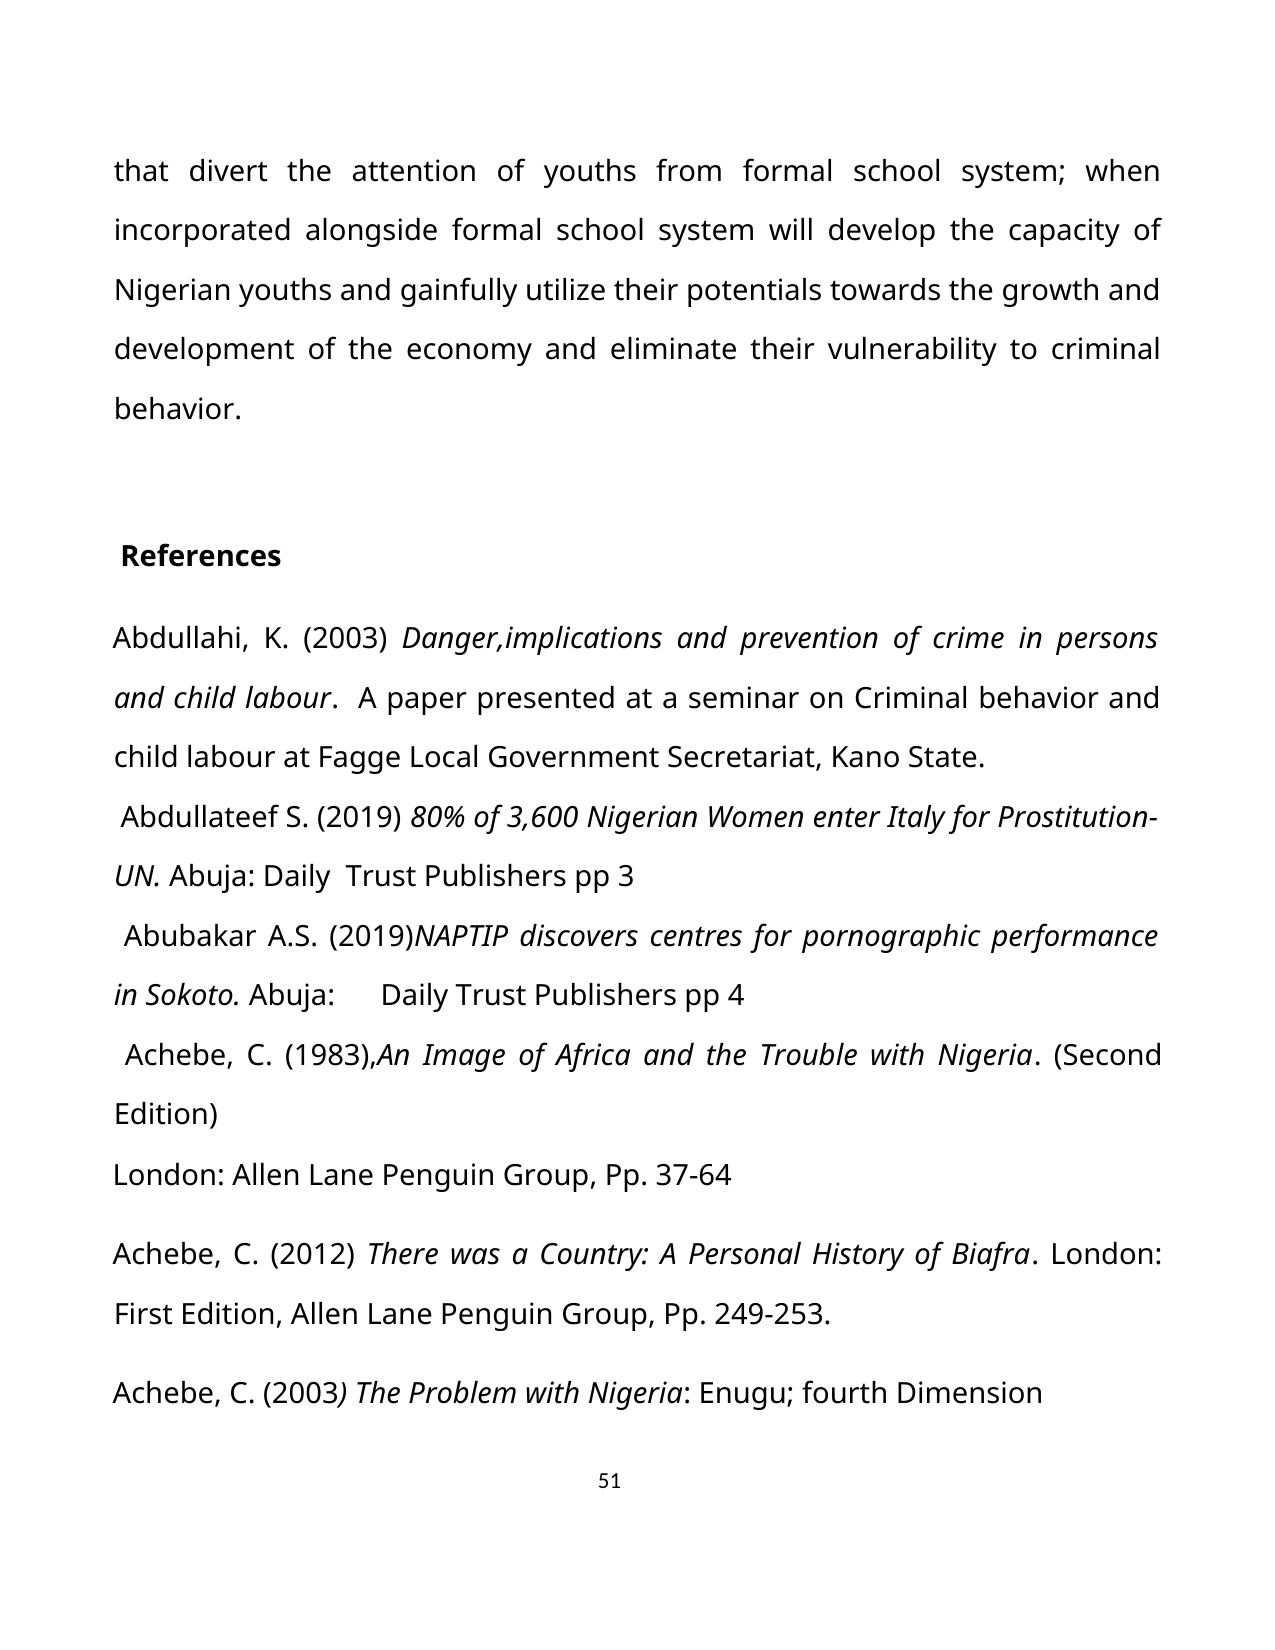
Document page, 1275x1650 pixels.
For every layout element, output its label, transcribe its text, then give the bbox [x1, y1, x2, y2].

text Achebe, C. (1983),An Image of Africa and the Trouble with Nigeria. (Second Edition) [112, 1034, 1162, 1133]
text Achebe, C. (2003) The Problem with Nigeria: Enugu; fourth Dimension [112, 1372, 1162, 1412]
text Abubakar A.S. (2019)NAPTIP discovers centres for pornographic performance in Sokoto. Abuja: Daily Trust Publishers pp 4 [112, 915, 1162, 1014]
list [76, 150, 1162, 428]
text Abdullahi, K. (2003) Danger,implications and prevention of crime in persons and child labour. A paper presented at a seminar on Criminal behavior and child labour at Fagge Local Government Secretariat, Kano State. [112, 618, 1162, 776]
text References [112, 536, 1162, 575]
text London: Allen Lane Penguin Group, Pp. 37-64 [112, 1154, 1162, 1194]
text Abdullateef S. (2019) 80% of 3,600 Nigerian Women enter Italy for Prostitution- UN. Abuja: Daily Trust Publishers pp 3 [112, 796, 1162, 895]
text Achebe, C. (2012) There was a Country: A Personal History of Biafra. London: First Edition, Allen Lane Penguin Group, Pp. 249-253. [112, 1233, 1162, 1333]
